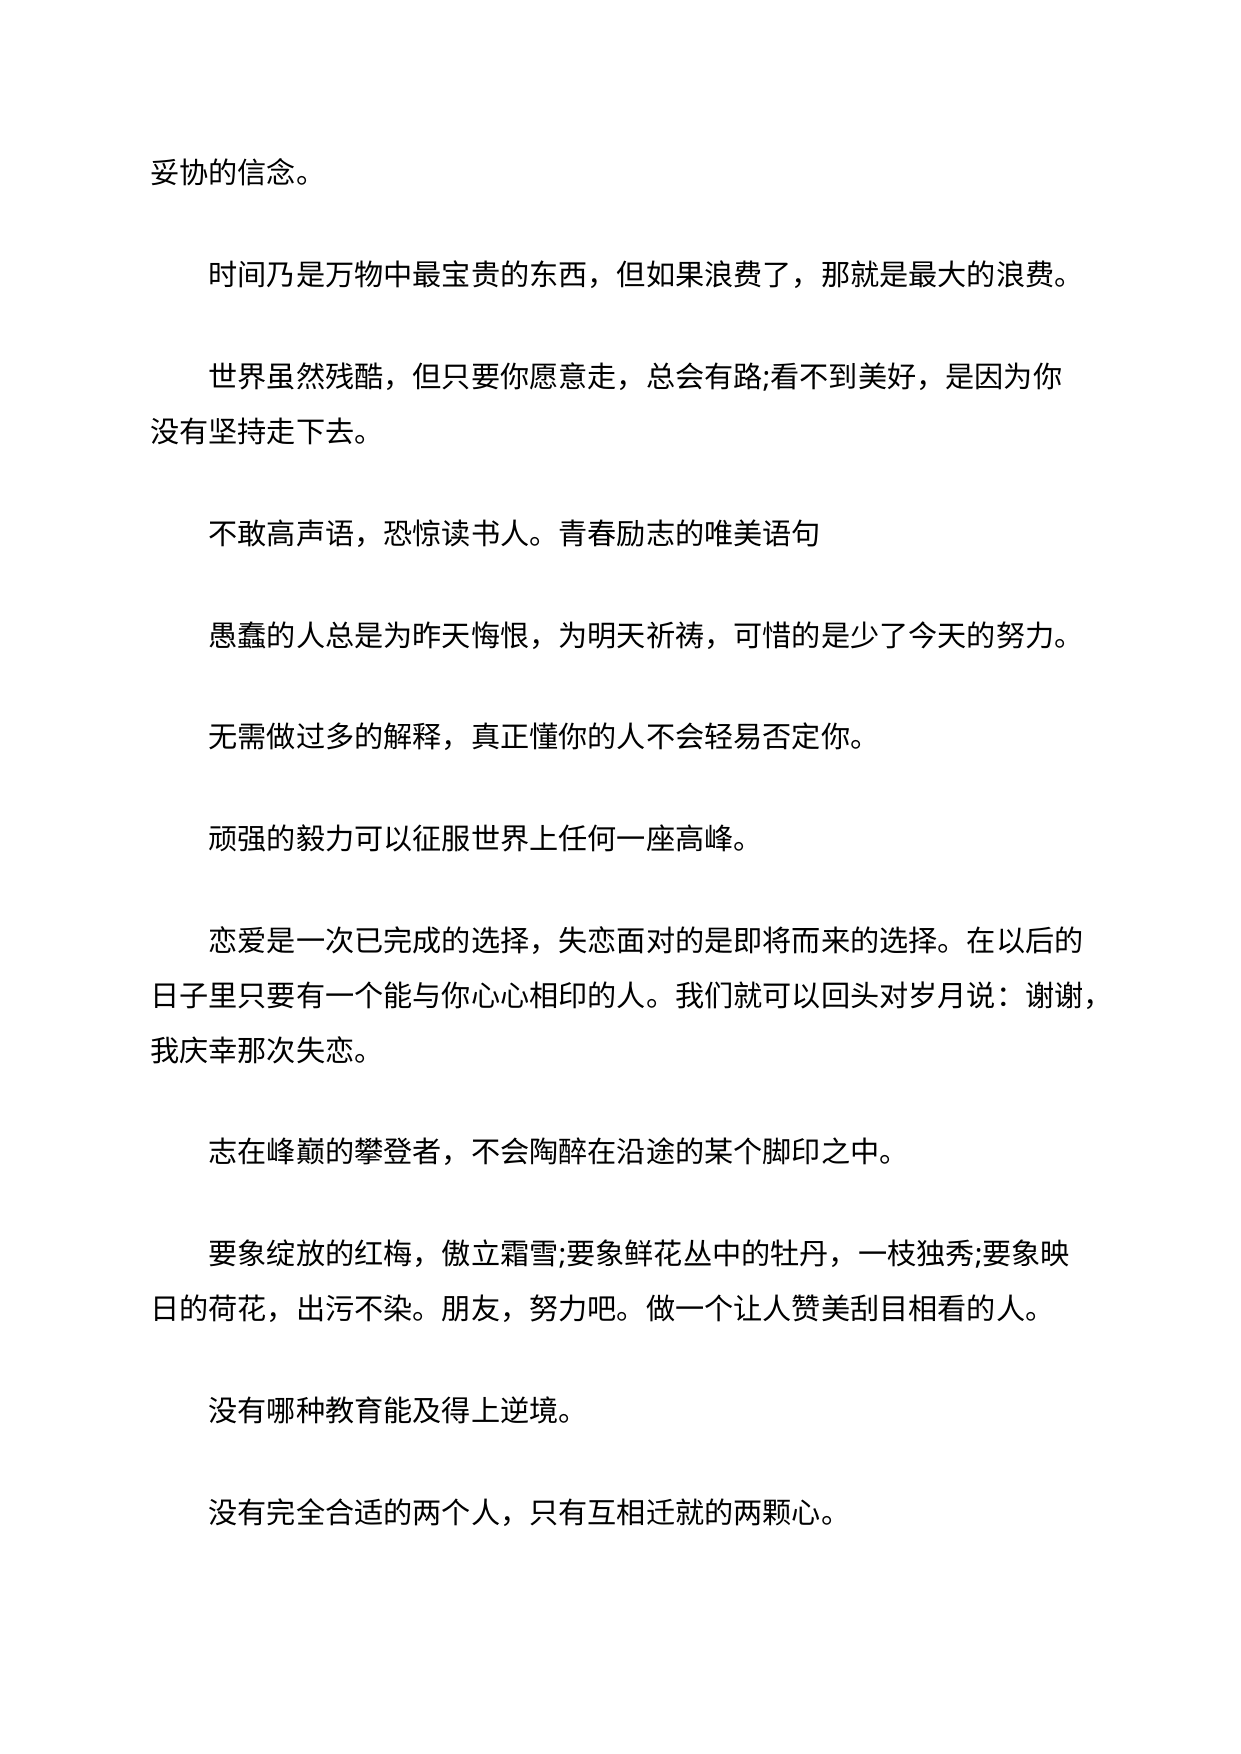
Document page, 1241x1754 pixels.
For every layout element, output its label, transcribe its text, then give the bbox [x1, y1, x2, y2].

text 不敢高声语，恐惊读书人。青春励志的唯美语句 [150, 510, 1090, 553]
text 时间乃是万物中最宝贵的东西，但如果浪费了，那就是最大的浪费。 [150, 252, 1090, 294]
text 没有哪种教育能及得上逆境。 [150, 1387, 1090, 1430]
text 愚蠢的人总是为昨天悔恨，为明天祈祷，可惜的是少了今天的努力。 [150, 612, 1090, 654]
text 顽强的毅力可以征服世界上任何一座高峰。 [150, 816, 1090, 858]
text 世界虽然残酷，但只要你愿意走，总会有路;看不到美好，是因为你没有坚持走下去。 [150, 353, 1090, 451]
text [150, 150, 1090, 192]
text 恋爱是一次已完成的选择，失恋面对的是即将而来的选择。在以后的日子里只要有一个能与你心心相印的人。我们就可以回头对岁月说：谢谢，我庆幸那次失恋。 [150, 917, 1090, 1069]
text 要象绽放的红梅，傲立霜雪;要象鲜花丛中的牡丹，一枝独秀;要象映日的荷花，出污不染。朋友，努力吧。做一个让人赞美刮目相看的人。 [150, 1231, 1090, 1328]
text 无需做过多的解释，真正懂你的人不会轻易否定你。 [150, 714, 1090, 756]
text 志在峰巅的攀登者，不会陶醉在沿途的某个脚印之中。 [150, 1129, 1090, 1171]
text 没有完全合适的两个人，只有互相迁就的两颗心。 [150, 1489, 1090, 1532]
